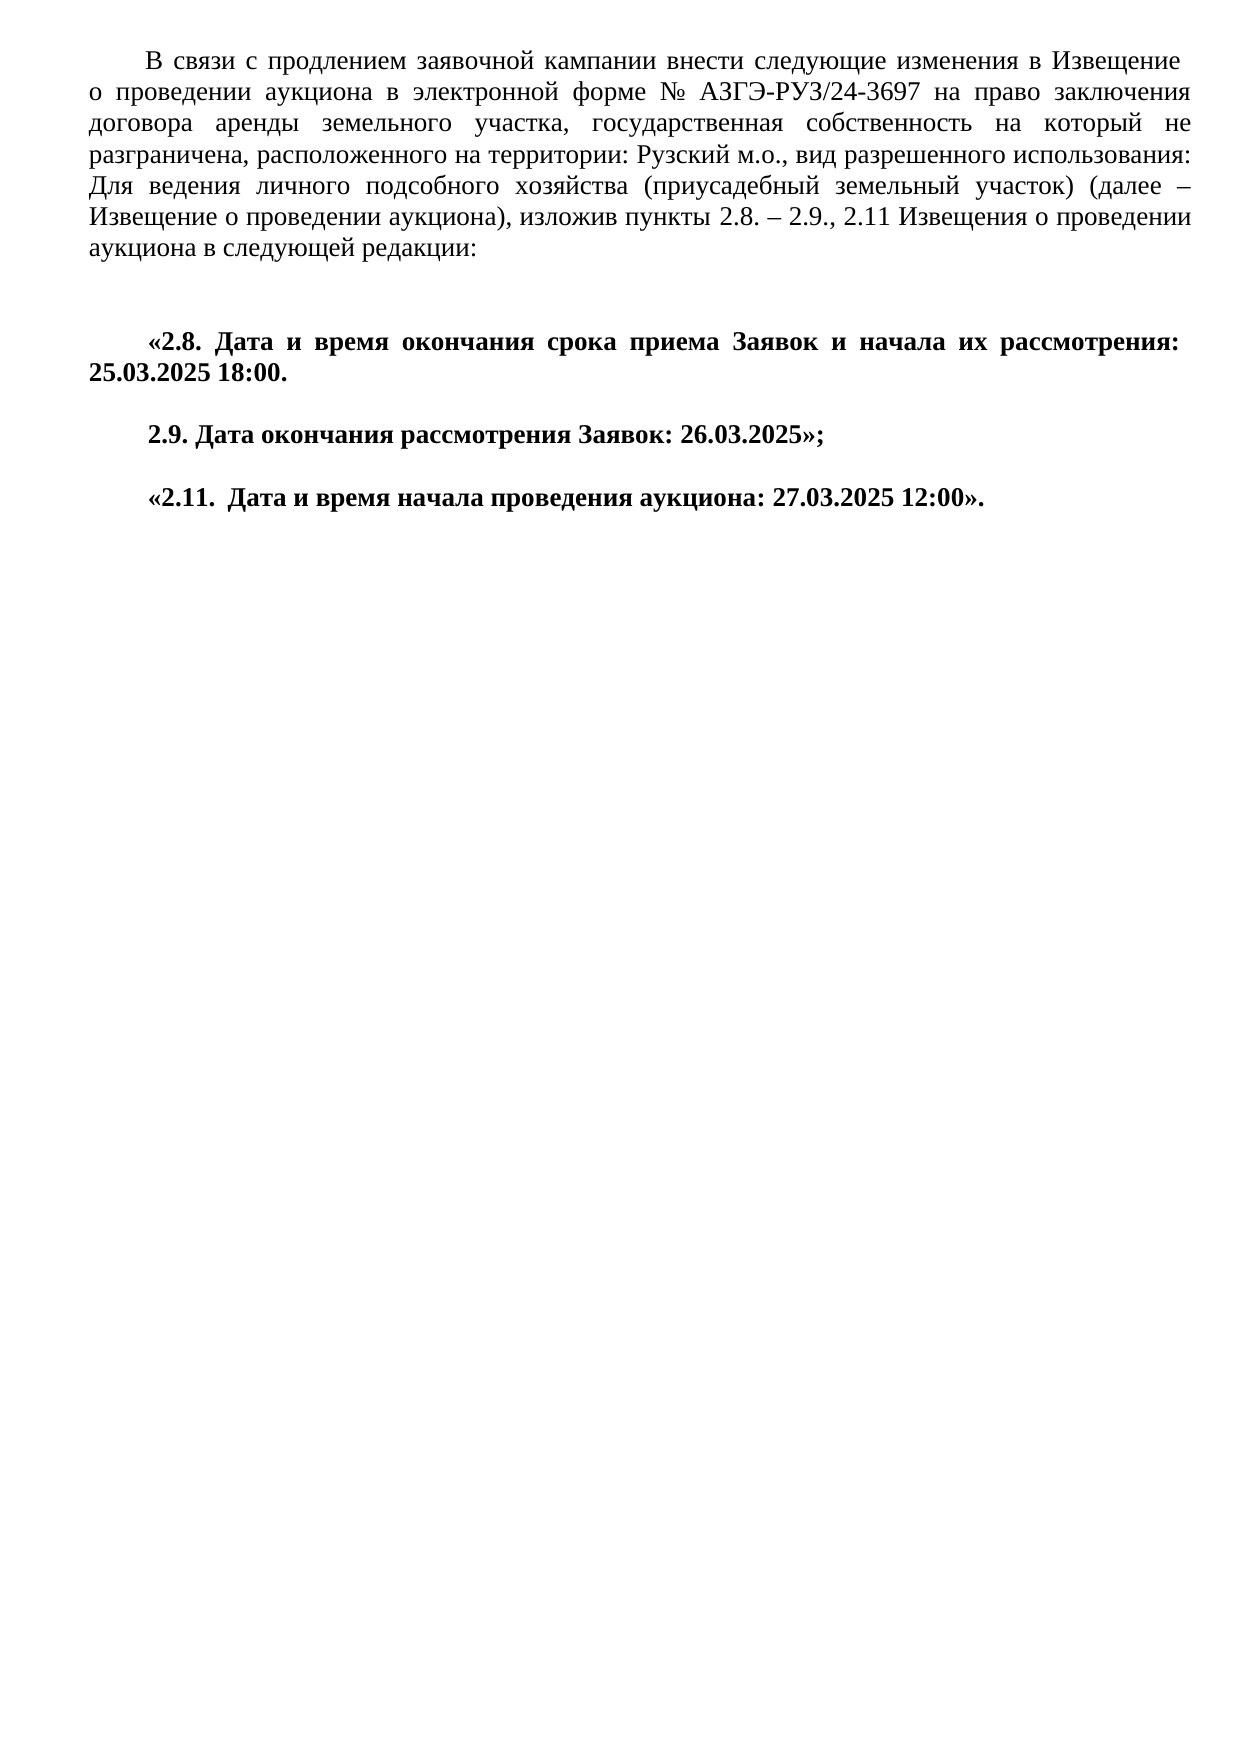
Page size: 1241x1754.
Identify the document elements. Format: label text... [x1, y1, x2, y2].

text 2.9. Дата окончания рассмотрения Заявок: 26.03.2025»; [89, 418, 1192, 449]
text В связи с продлением заявочной кампании внести следующие изменения в Извещение о проведении аукциона в электронной форме № АЗГЭ-РУЗ/24-3697 на право заключения договора аренды земельного участка, государственная собственность на который не разграничена, расположенного на территории: Рузский м.о., вид разрешенного использования: Для ведения личного подсобного хозяйства (приусадебный земельный участок) (далее – Извещение о проведении аукциона), изложив пункты 2.8. – 2.9., 2.11 Извещения о проведении аукциона в следующей редакции: [89, 44, 1192, 262]
subtitle «2.11. Дата и время начала проведения аукциона: 27.03.2025 12:00». [89, 482, 1180, 513]
subtitle «2.8. Дата и время окончания срока приема Заявок и начала их рассмотрения: 25.03.2025 18:00. [89, 324, 1181, 387]
